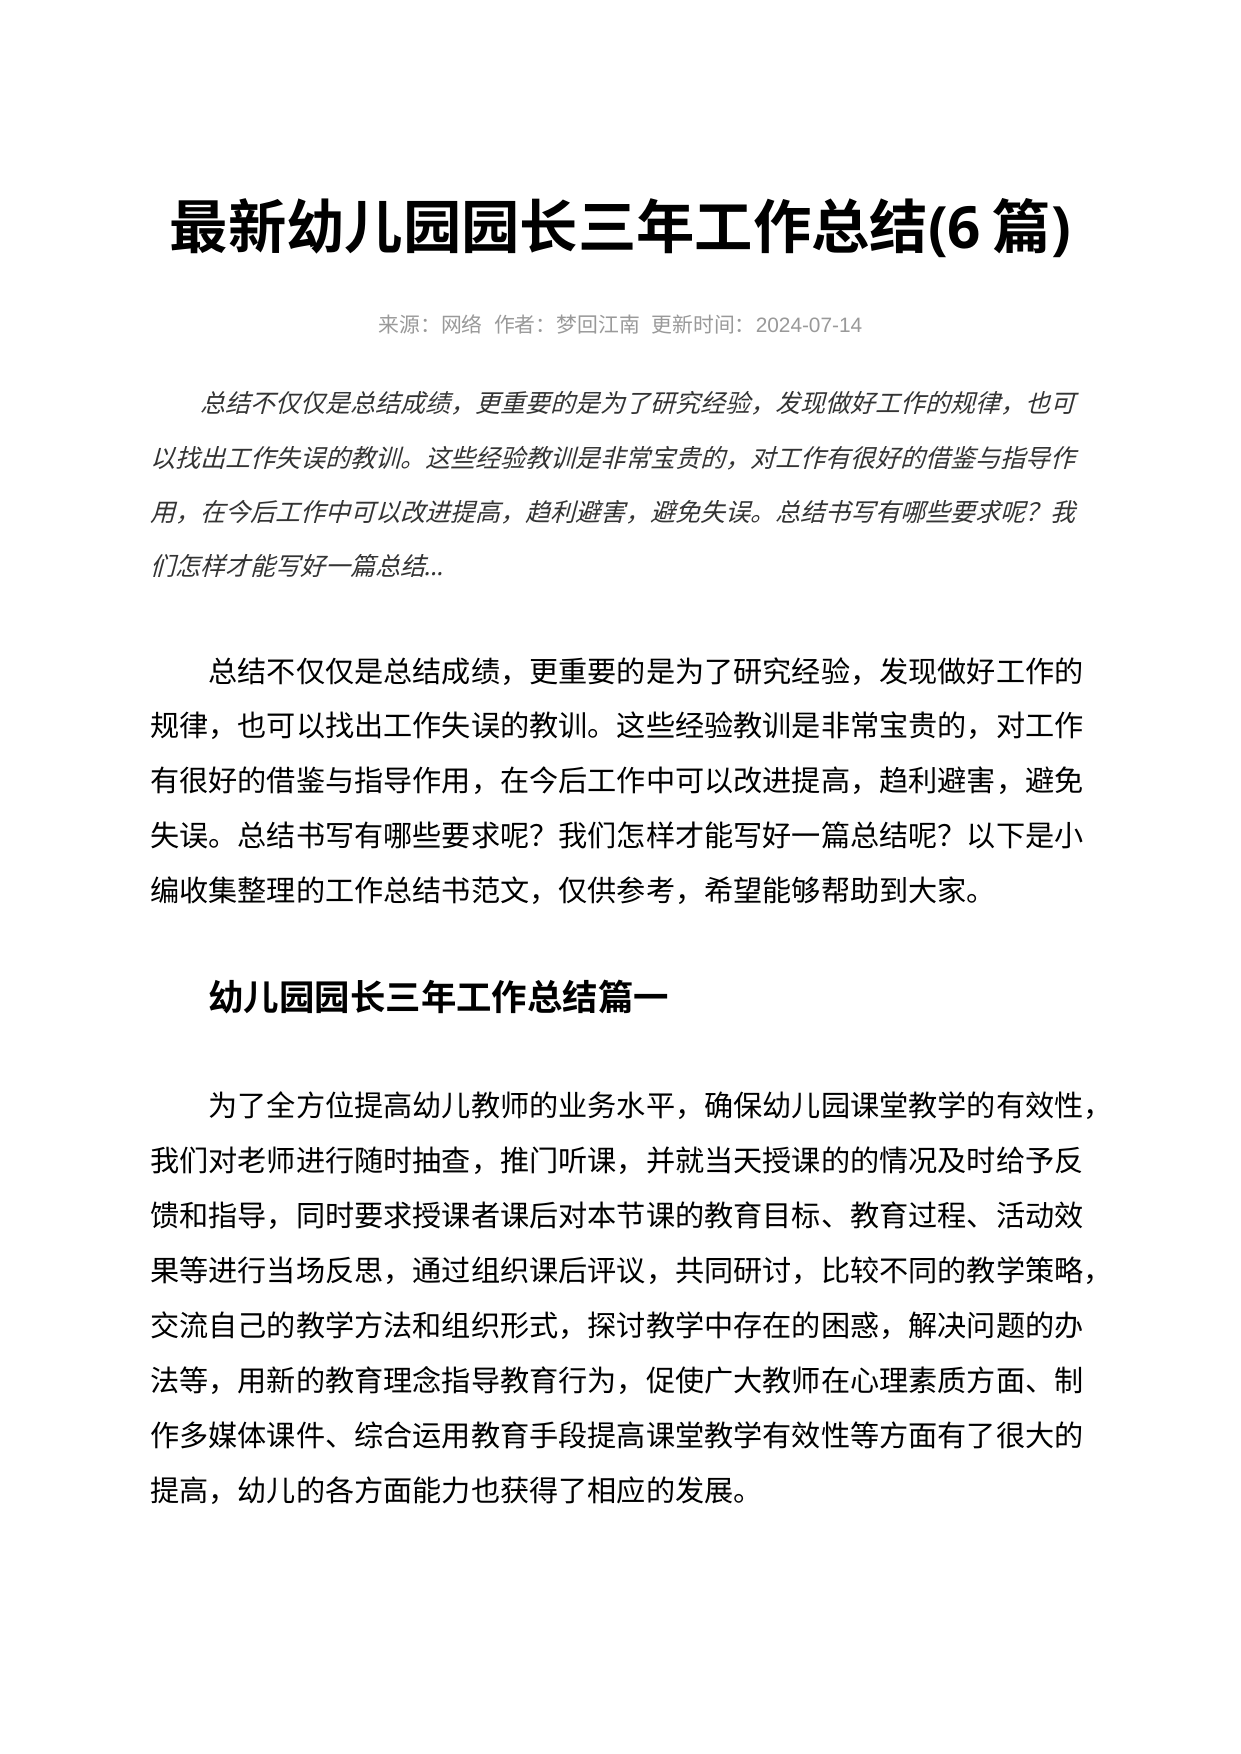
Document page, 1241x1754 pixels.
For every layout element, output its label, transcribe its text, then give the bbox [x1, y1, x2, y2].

text 幼儿园园长三年工作总结篇一 [150, 969, 1090, 1021]
text 总结不仅仅是总结成绩，更重要的是为了研究经验，发现做好工作的规律，也可以找出工作失误的教训。这些经验教训是非常宝贵的，对工作有很好的借鉴与指导作用，在今后工作中可以改进提高，趋利避害，避免失误。总结书写有哪些要求呢？我们怎样才能写好一篇总结呢？以下是小编收集整理的工作总结书范文，仅供参考，希望能够帮助到大家。 [150, 648, 1090, 910]
text 为了全方位提高幼儿教师的业务水平，确保幼儿园课堂教学的有效性，我们对老师进行随时抽查，推门听课，并就当天授课的的情况及时给予反馈和指导，同时要求授课者课后对本节课的教育目标、教育过程、活动效果等进行当场反思，通过组织课后评议，共同研讨，比较不同的教学策略，交流自己的教学方法和组织形式，探讨教学中存在的困惑，解决问题的办法等，用新的教育理念指导教育行为，促使广大教师在心理素质方面、制作多媒体课件、综合运用教育手段提高课堂教学有效性等方面有了很大的提高，幼儿的各方面能力也获得了相应的发展。 [150, 1083, 1090, 1509]
text 总结不仅仅是总结成绩，更重要的是为了研究经验，发现做好工作的规律，也可以找出工作失误的教训。这些经验教训是非常宝贵的，对工作有很好的借鉴与指导作用，在今后工作中可以改进提高，趋利避害，避免失误。总结书写有哪些要求呢？我们怎样才能写好一篇总结... [150, 384, 1090, 583]
text 来源：网络 作者：梦回江南 更新时间：2024-07-14 [150, 313, 1090, 337]
subtitle 最新幼儿园园长三年工作总结(6篇) [150, 181, 1090, 266]
